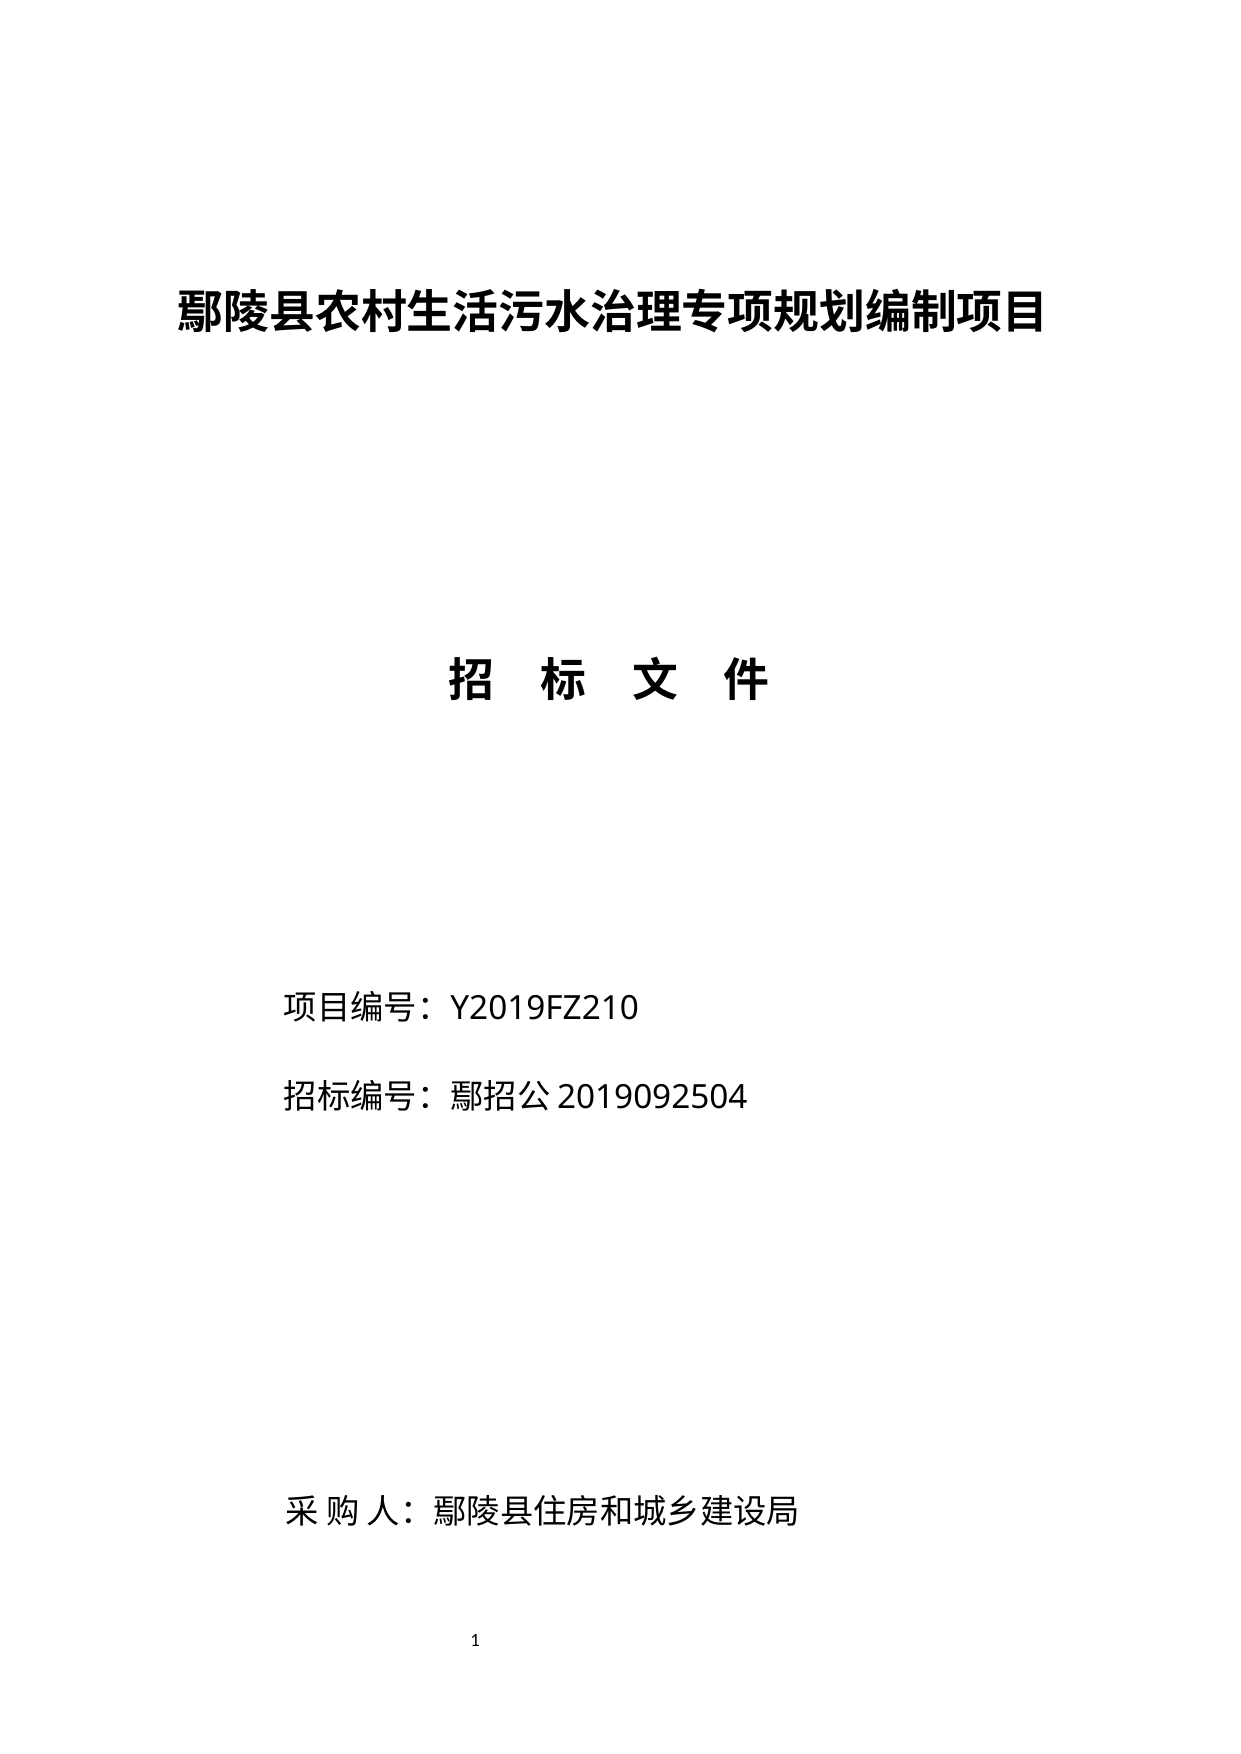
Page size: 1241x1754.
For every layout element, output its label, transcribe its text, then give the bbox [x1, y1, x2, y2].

text 采 购 人：鄢陵县住房和城乡建设局 [153, 1476, 1087, 1541]
text 招标编号：鄢招公2019092504 [153, 1062, 1087, 1127]
text 项目编号：Y2019FZ210 [153, 973, 1087, 1038]
text 鄢陵县农村生活污水治理专项规划编制项目 [153, 259, 1087, 357]
text 招 标 文 件 [153, 628, 1087, 725]
